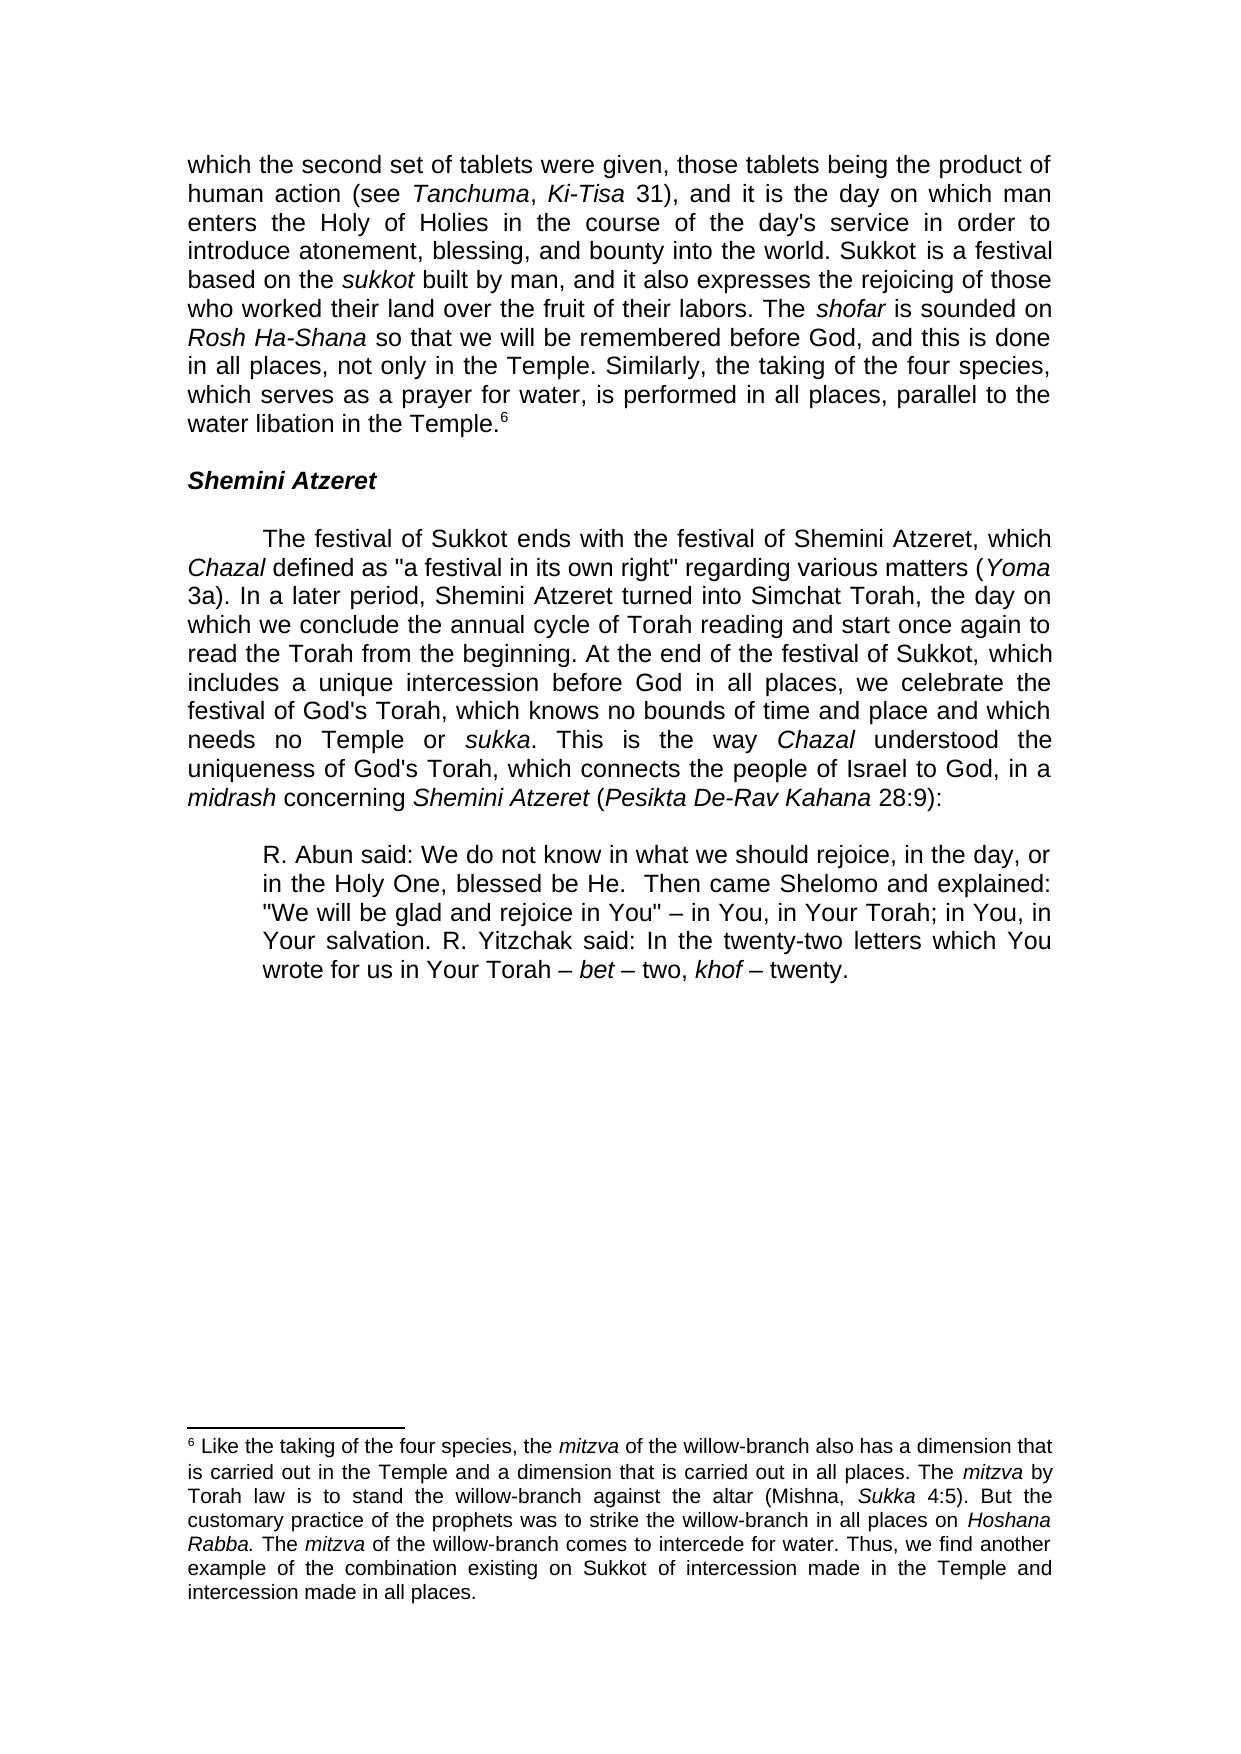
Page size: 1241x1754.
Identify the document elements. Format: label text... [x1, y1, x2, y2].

subtitle Shemini Atzeret [187, 466, 1053, 495]
text R. Abun said: We do not know in what we should rejoice, in the day, or in the Holy One, blessed be He. Then came Shelomo and explained: "We will be glad and rejoice in You" – in You, in Your Torah; in You, in Your salvation. R. Yitzchak said: In the twenty-two letters which You wrote for us in Your Torah – bet – two, khof – twenty. [262, 840, 1053, 984]
text The festival of Sukkot ends with the festival of Shemini Atzeret, which Chazal defined as "a festival in its own right" regarding various matters (Yoma 3a). In a later period, Shemini Atzeret turned into Simchat Torah, the day on which we conclude the annual cycle of Torah reading and start once again to read the Torah from the beginning. At the end of the festival of Sukkot, which includes a unique intercession before God in all places, we celebrate the festival of God's Torah, which knows no bounds of time and place and which needs no Temple or sukka. This is the way Chazal understood the uniqueness of God's Torah, which connects the people of Israel to God, in a midrash concerning Shemini Atzeret (Pesikta De-Rav Kahana 28:9): [187, 524, 1053, 811]
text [187, 150, 1053, 437]
